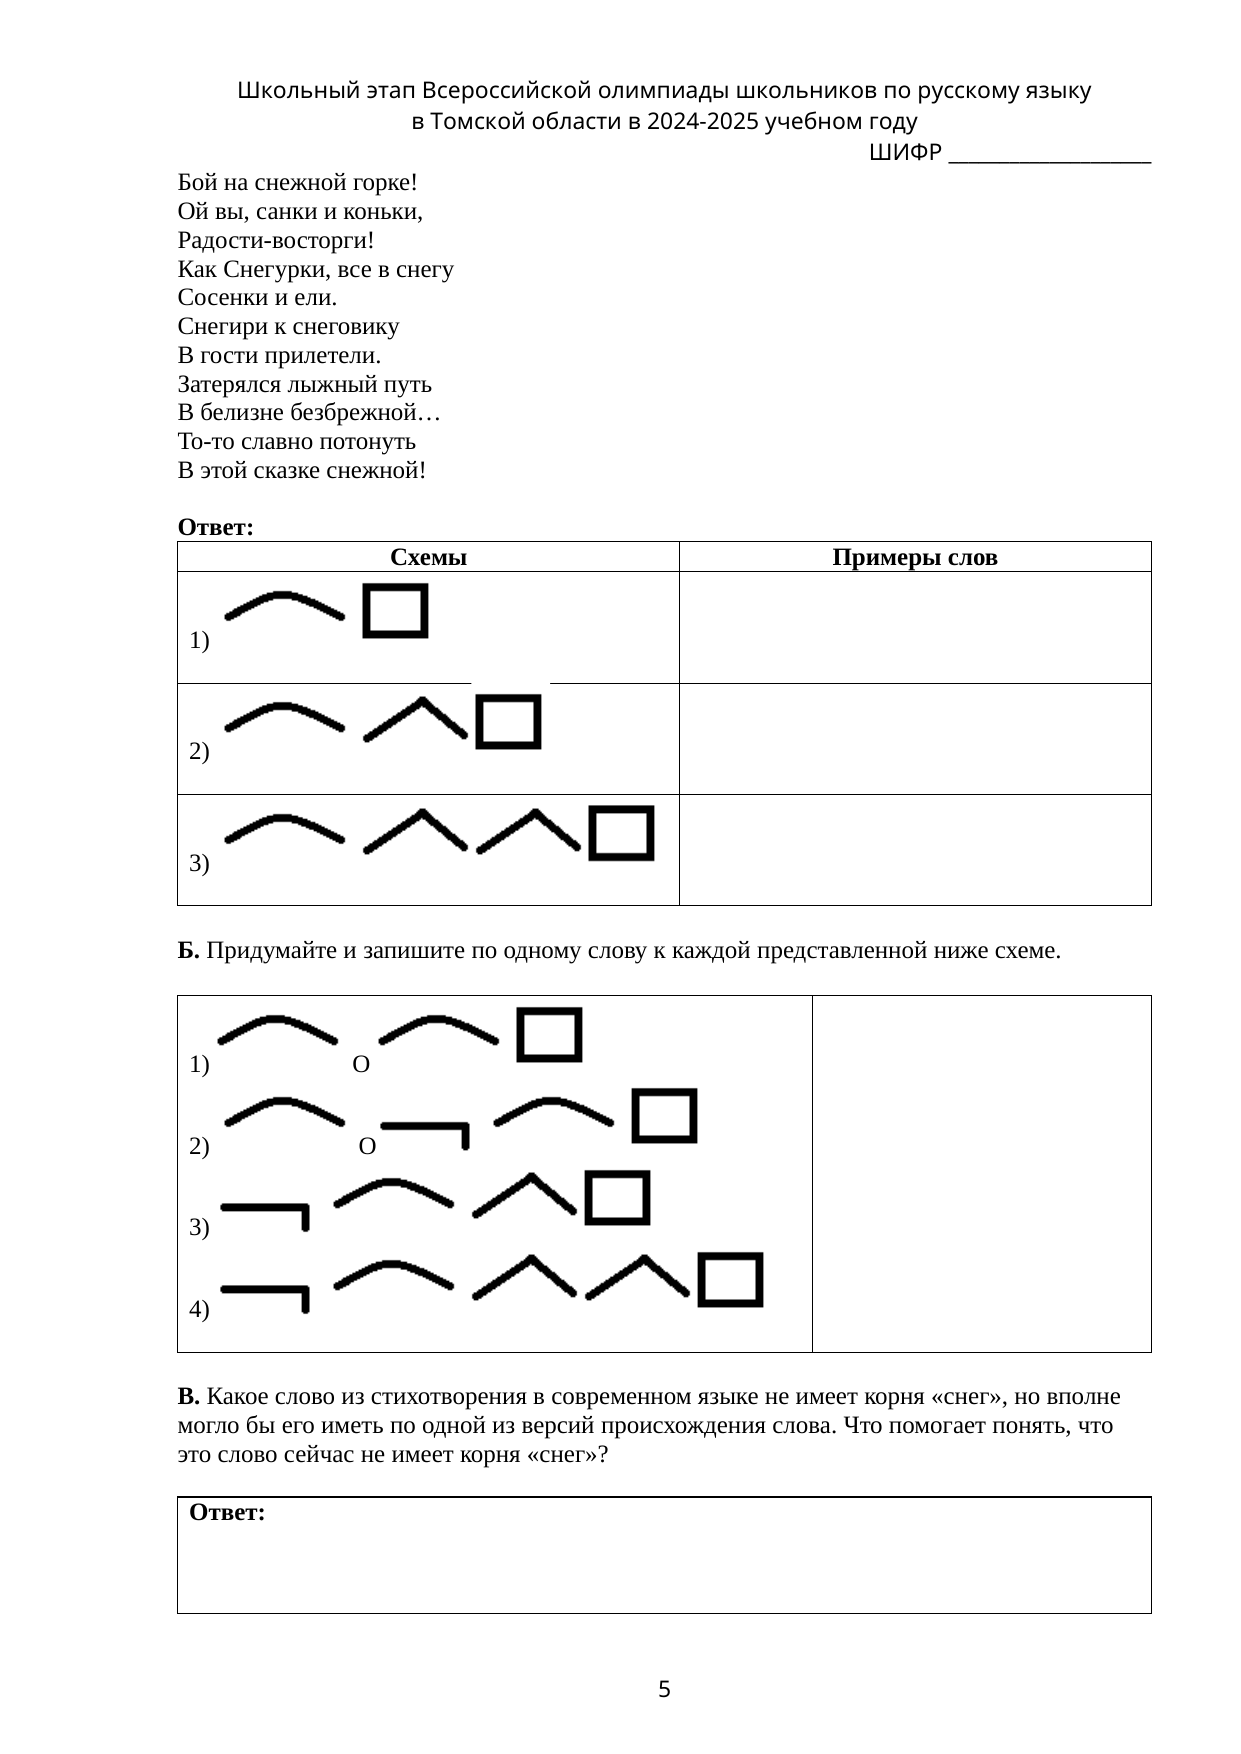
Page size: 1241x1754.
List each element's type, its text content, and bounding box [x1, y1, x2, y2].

text В. Какое слово из стихотворения в современном языке не имеет корня «снег», но вполне могло бы его иметь по одной из версий происхождения слова. Что помогает понять, что это слово сейчас не имеет корня «снег»? [177, 1381, 1152, 1468]
text Ответ: [177, 512, 1152, 541]
picture [370, 996, 592, 1073]
text Бой на снежной горке! [177, 167, 1152, 196]
text Ой вы, санки и коньки, [177, 196, 1152, 225]
text В гости прилетели. [177, 340, 1152, 369]
table_header Примеры слов [680, 542, 1151, 571]
picture [209, 1006, 353, 1073]
table_cell 2) [178, 684, 679, 794]
table_cell [680, 684, 1151, 794]
text В этой сказке снежной! [177, 455, 1152, 484]
table_header 1)О 2) О 3) 4) [178, 996, 812, 1352]
picture [216, 1159, 660, 1236]
text В белизне безбрежной… [177, 397, 1152, 426]
text Сосенки и ели. [177, 282, 1152, 311]
table_header [813, 996, 1151, 1352]
text Радости-восторги! [177, 225, 1152, 254]
table_header Схемы [178, 542, 679, 571]
text Б. Придумайте и запишите по одному слову к каждой представленной ниже схеме. [177, 935, 1152, 964]
table_cell 3) [178, 795, 679, 905]
picture [216, 1241, 773, 1318]
text То-то славно потонуть [177, 426, 1152, 455]
table_cell [680, 795, 1151, 905]
text Затерялся лыжный путь [177, 369, 1152, 397]
picture [216, 572, 438, 649]
table_cell 1) [178, 572, 679, 682]
table_cell [680, 572, 1151, 682]
picture [216, 683, 550, 760]
picture [376, 1077, 707, 1155]
table_header Ответ: [178, 1498, 1151, 1612]
picture [216, 795, 664, 872]
text Снегири к снеговику [177, 311, 1152, 340]
picture [216, 1088, 359, 1155]
text Как Снегурки, все в снегу [177, 254, 1152, 282]
